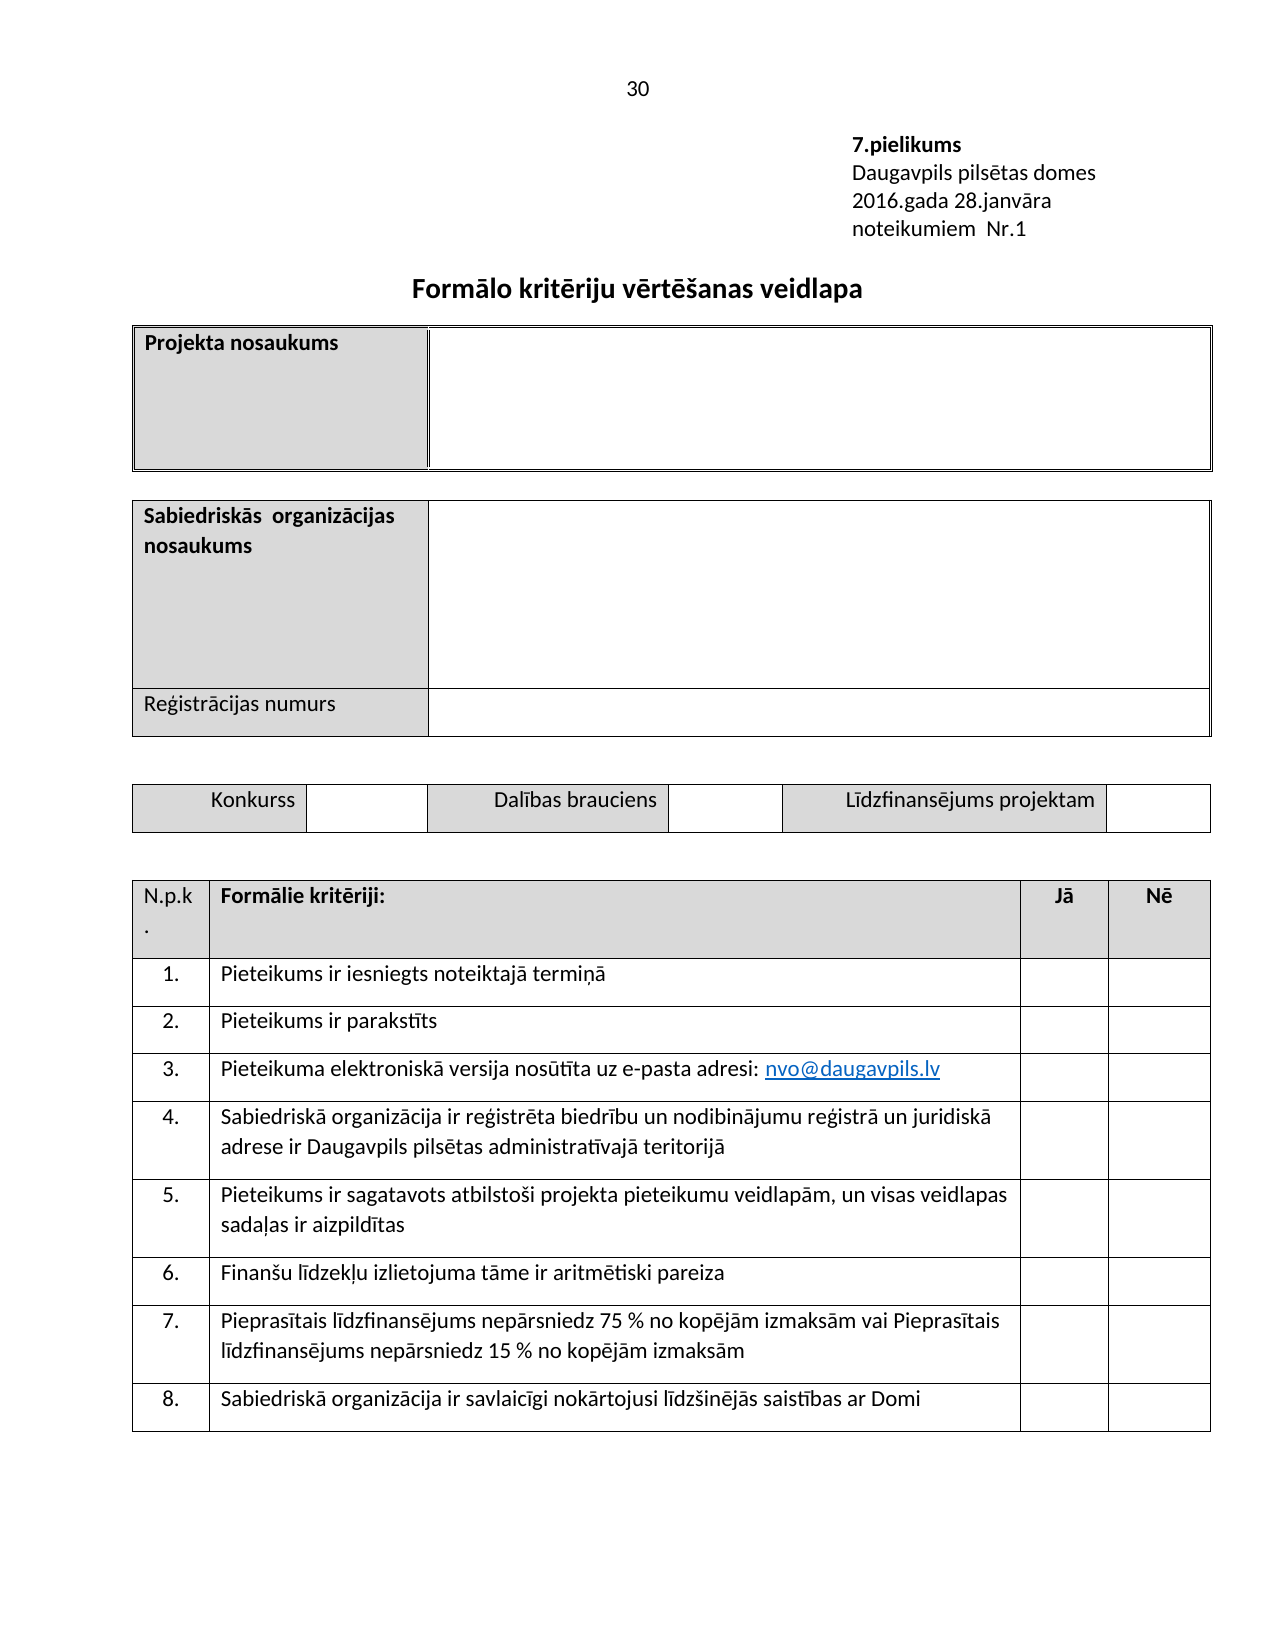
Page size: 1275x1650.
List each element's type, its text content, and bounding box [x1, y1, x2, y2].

table_header Līdzfinansējums projektam [783, 785, 1106, 832]
table_cell [429, 689, 1209, 736]
table_cell [1109, 1306, 1210, 1383]
table_header [429, 501, 1209, 688]
table_cell [1021, 1306, 1108, 1383]
table_header [307, 785, 427, 832]
table_cell 5. [133, 1180, 209, 1257]
table_cell Pieteikums ir parakstīts [210, 1007, 1020, 1053]
table_cell Finanšu līdzekļu izlietojuma tāme ir aritmētiski pareiza [210, 1258, 1020, 1305]
table_cell Reģistrācijas numurs [133, 689, 428, 736]
table_cell [1021, 1102, 1108, 1179]
table_cell [1021, 1258, 1108, 1305]
table_cell Sabiedriskā organizācija ir savlaicīgi nokārtojusi līdzšinējās saistības ar Domi [210, 1384, 1020, 1431]
text Formālo kritēriju vērtēšanas veidlapa [150, 270, 1125, 306]
table_header Konkurss [133, 785, 306, 832]
table_cell [1021, 959, 1108, 1006]
table_header Jā [1021, 881, 1108, 958]
table_header Projekta nosaukums [135, 328, 428, 469]
table_cell Pieteikums ir iesniegts noteiktajā termiņā [210, 959, 1020, 1006]
table_header N.p.k. [133, 881, 209, 958]
table_cell 4. [133, 1102, 209, 1179]
table_header Dalības brauciens [428, 785, 668, 832]
table_cell 8. [133, 1384, 209, 1431]
table_cell 3. [133, 1054, 209, 1101]
table_header Nē [1109, 881, 1210, 958]
table_cell [1021, 1007, 1108, 1053]
table_cell [1109, 1384, 1210, 1431]
table_header [669, 785, 782, 832]
table_header Formālie kritēriji: [210, 881, 1020, 958]
table_cell 6. [133, 1258, 209, 1305]
table_cell Pieteikuma elektroniskā versija nosūtīta uz e-pasta adresi: nvo@daugavpils.lv [210, 1054, 1020, 1101]
table_cell [1109, 1054, 1210, 1101]
table_cell Sabiedriskā organizācija ir reģistrēta biedrību un nodibinājumu reģistrā un juridiskā adrese ir Daugavpils pilsētas administratīvajā teritorijā [210, 1102, 1020, 1179]
table_cell [1109, 1102, 1210, 1179]
table_header 7.pielikums Daugavpils pilsētas domes 2016.gada 28.janvāra noteikumiem Nr.1 [841, 130, 1210, 270]
table_header Sabiedriskās organizācijas nosaukums [133, 501, 428, 688]
table_cell [1021, 1180, 1108, 1257]
table_cell 7. [133, 1306, 209, 1383]
table_cell [1109, 1180, 1210, 1257]
table_cell [1109, 1007, 1210, 1053]
table_cell [1109, 1258, 1210, 1305]
table_cell [1021, 1054, 1108, 1101]
table_cell Pieteikums ir sagatavots atbilstoši projekta pieteikumu veidlapām, un visas veidlapas sadaļas ir aizpildītas [210, 1180, 1020, 1257]
table_header [429, 328, 1210, 469]
table_cell 1. [133, 959, 209, 1006]
table_cell [1021, 1384, 1108, 1431]
table_cell [1109, 959, 1210, 1006]
table_cell Pieprasītais līdzfinansējums nepārsniedz 75 % no kopējām izmaksām vai Pieprasītais līdzfinansējums nepārsniedz 15 % no kopējām izmaksām [210, 1306, 1020, 1383]
table_cell 2. [133, 1007, 209, 1053]
table_header [1107, 785, 1210, 832]
